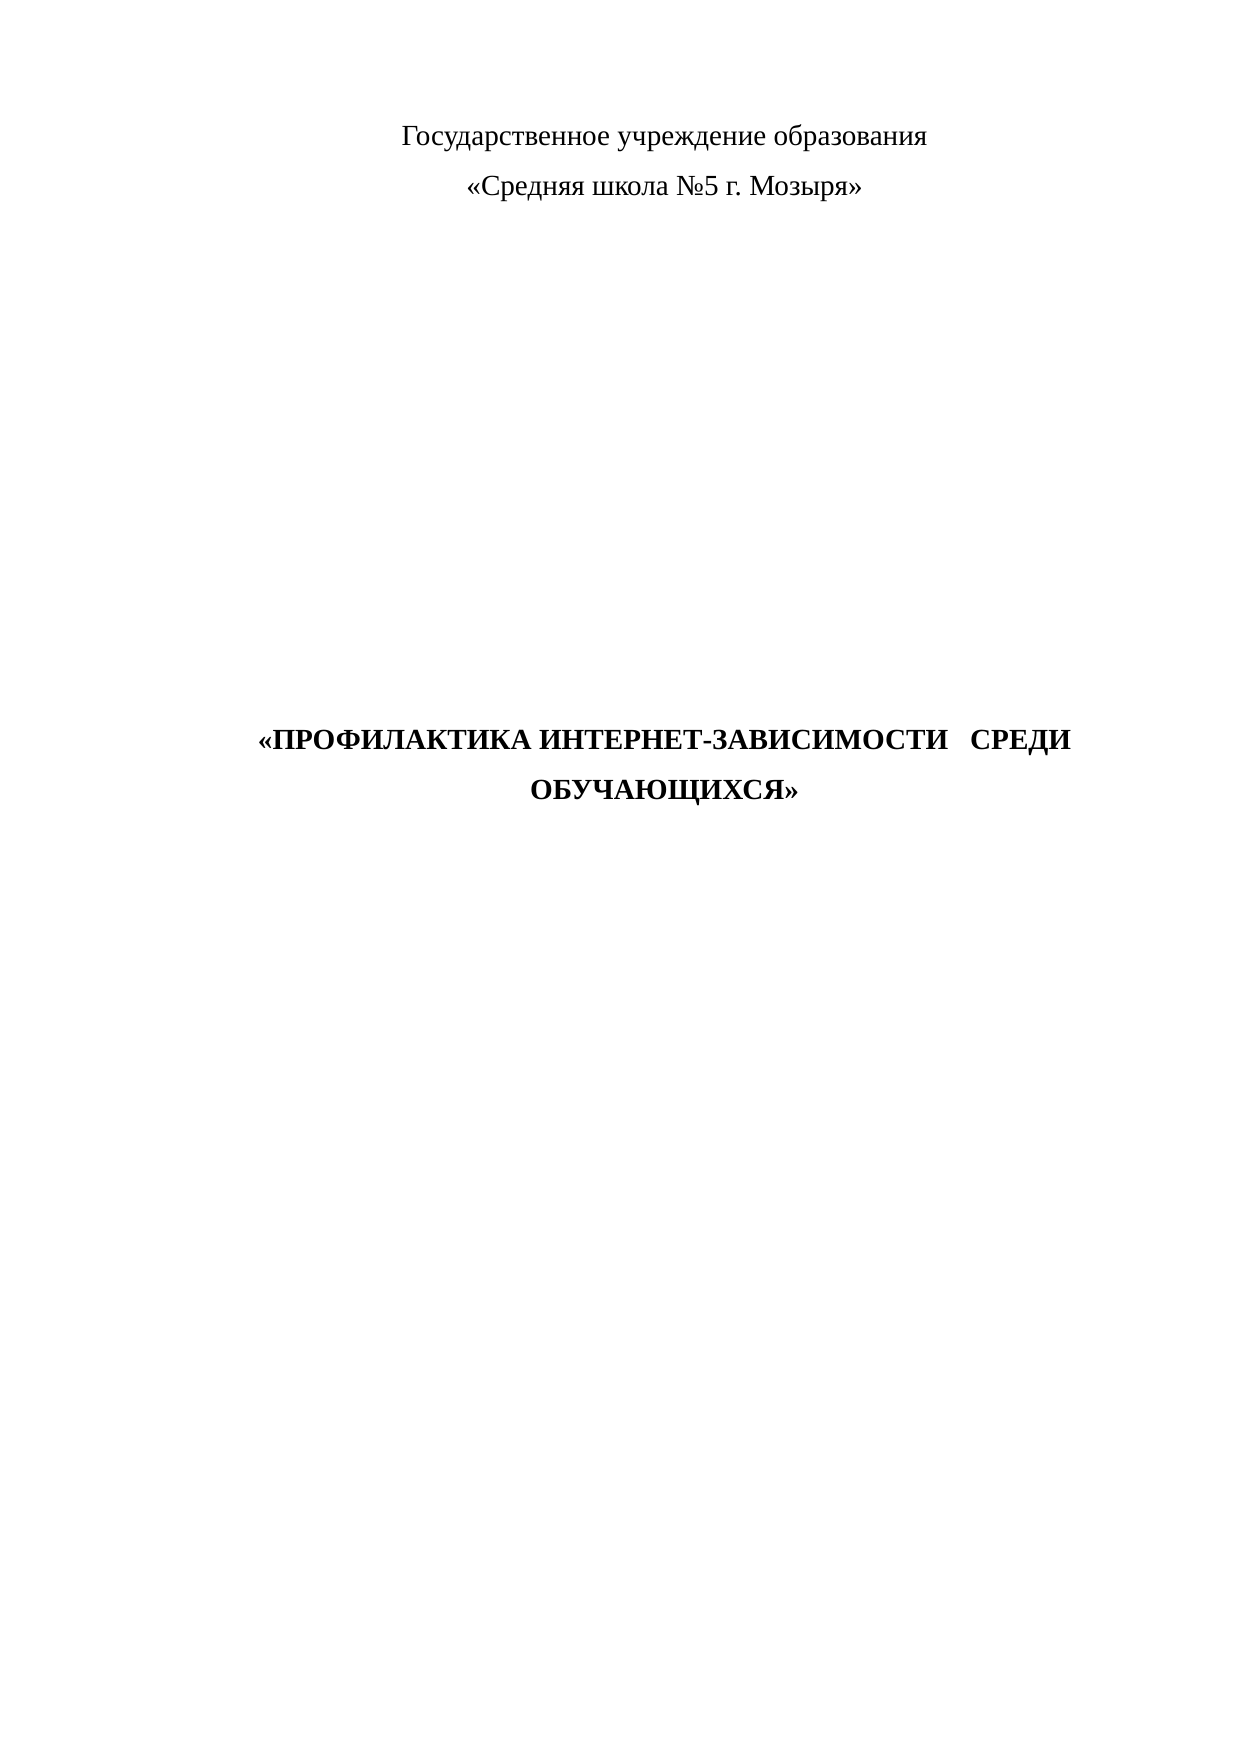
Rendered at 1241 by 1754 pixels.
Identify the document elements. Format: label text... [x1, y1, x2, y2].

text Государственное учреждение образования [177, 118, 1152, 152]
text «ПРОФИЛАКТИКА ИНТЕРНЕТ-ЗАВИСИМОСТИ СРЕДИ ОБУЧАЮЩИХСЯ» [177, 722, 1152, 806]
text «Средняя школа №5 г. Мозыря» [177, 168, 1152, 202]
